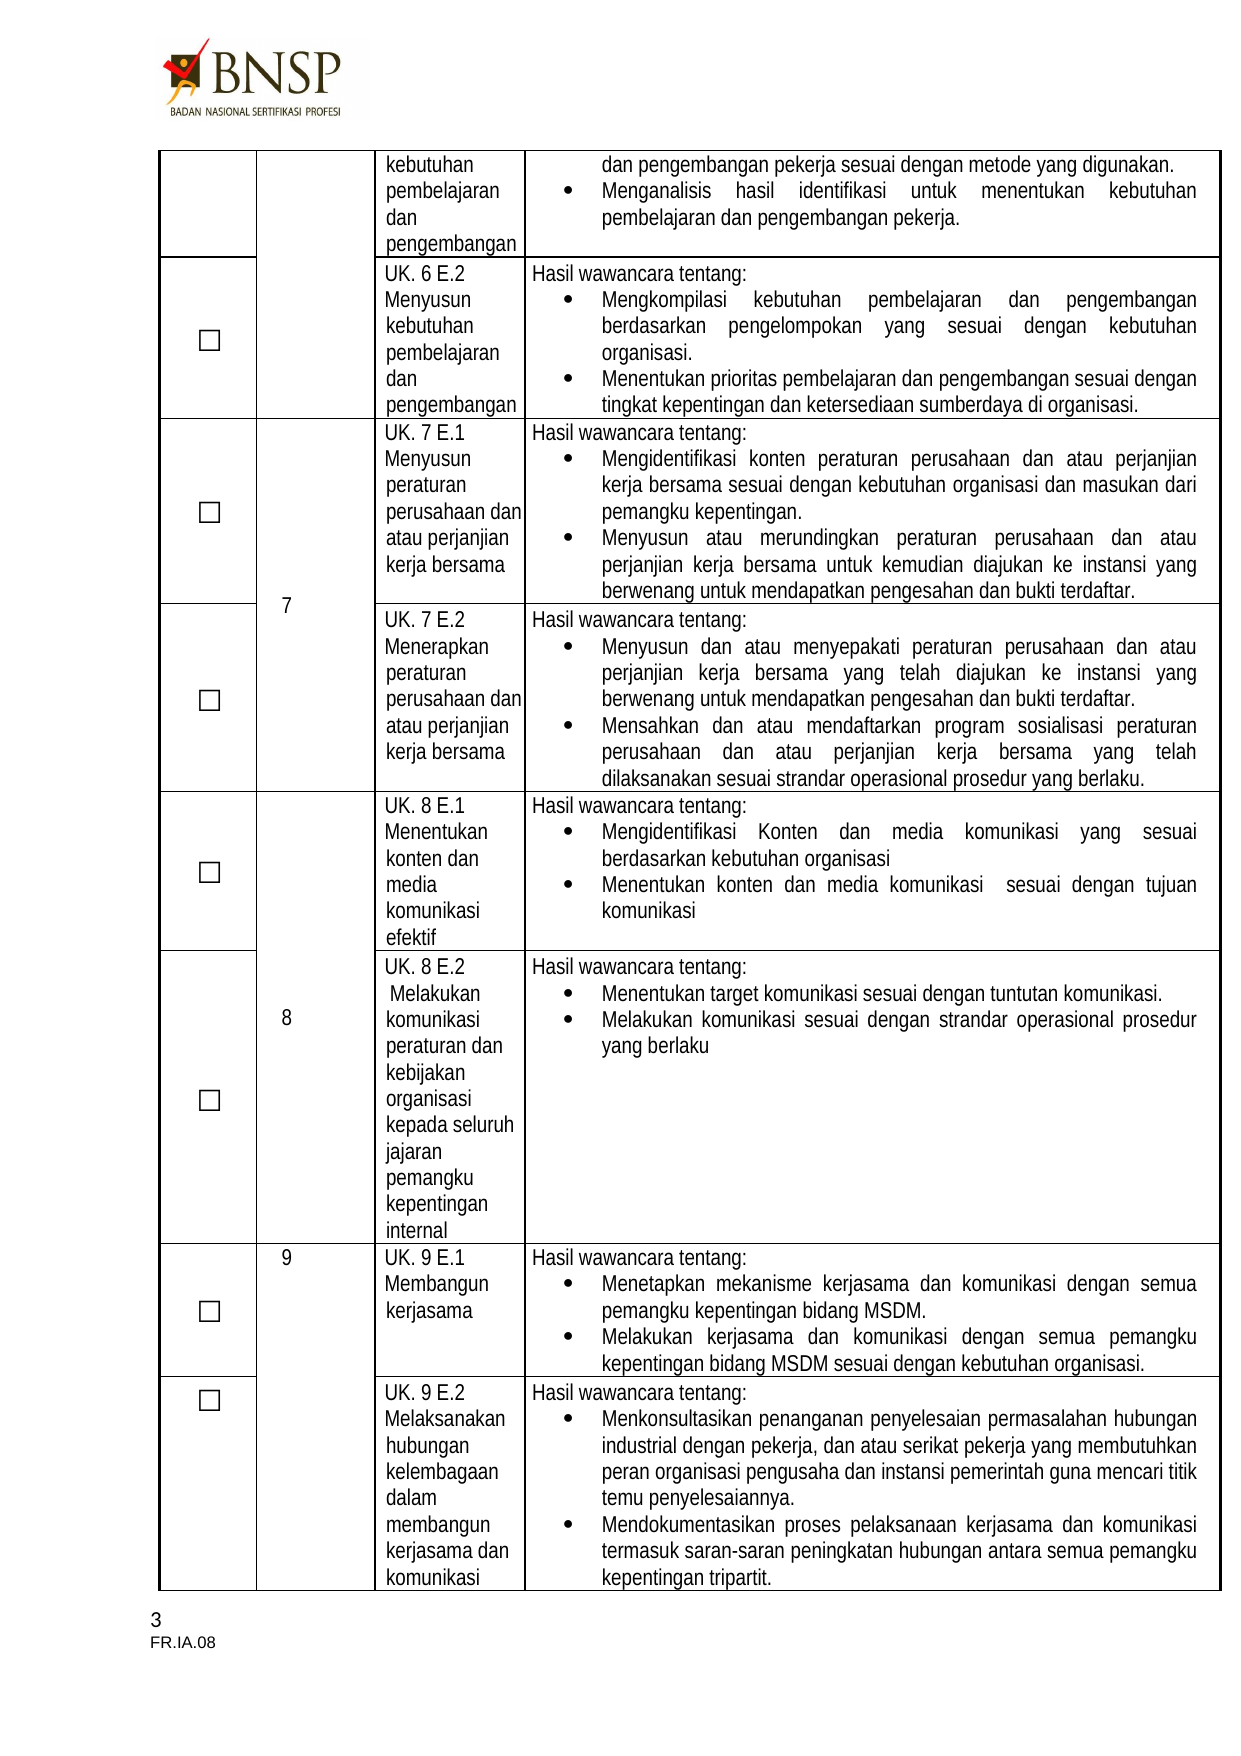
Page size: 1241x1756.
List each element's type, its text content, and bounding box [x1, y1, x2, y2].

table_cell 7 [257, 419, 374, 791]
table_cell 8 [257, 792, 374, 1243]
table_cell Hasil wawancara tentang: Menyusun dan atau menyepakati peraturan perusahaan dan atau perjanjian kerja bersama yang telah diajukan ke instansi yang berwenang untuk mendapatkan pengesahan dan bukti terdaftar. Mensahkan dan atau mendaftarkan program sosialisasi peraturan perusahaan dan atau perjanjian kerja bersama yang telah dilaksanakan sesuai strandar operasional prosedur yang berlaku. [526, 604, 1219, 791]
table_cell 6 [257, 151, 374, 418]
table_cell UK. 8 E.1 Menentukan konten dan media komunikasi efektif [376, 792, 524, 950]
table_cell Hasil wawancara tentang: Menentukan target komunikasi sesuai dengan tuntutan komunikasi. Melakukan komunikasi sesuai dengan strandar operasional prosedur yang berlaku [526, 951, 1219, 1243]
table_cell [376, 151, 524, 256]
table_cell UK. 7 E.2 Menerapkan peraturan perusahaan dan atau perjanjian kerja bersama [376, 604, 524, 791]
table_cell UK. 7 E.1 Menyusun peraturan perusahaan dan atau perjanjian kerja bersama [376, 419, 524, 603]
table_cell UK. 9 E.1 Membangun kerjasama [376, 1244, 524, 1376]
table_cell Hasil wawancara tentang: Mengidentifikasi Konten dan media komunikasi yang sesuai berdasarkan kebutuhan organisasi Menentukan konten dan media komunikasi sesuai dengan tujuan komunikasi [526, 792, 1219, 950]
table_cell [376, 1377, 524, 1590]
table_cell 9 [257, 1244, 374, 1590]
picture [153, 36, 371, 121]
table_cell Hasil wawancara tentang: Mengidentifikasi konten peraturan perusahaan dan atau perjanjian kerja bersama sesuai dengan kebutuhan organisasi dan masukan dari pemangku kepentingan. Menyusun atau merundingkan peraturan perusahaan dan atau perjanjian kerja bersama untuk kemudian diajukan ke instansi yang berwenang untuk mendapatkan pengesahan dan bukti terdaftar. [526, 419, 1219, 603]
table_cell UK. 6 E.2 Menyusun kebutuhan pembelajaran dan pengembangan [376, 258, 524, 418]
table_cell Hasil wawancara tentang: Menetapkan mekanisme kerjasama dan komunikasi dengan semua pemangku kepentingan bidang MSDM. Melakukan kerjasama dan komunikasi dengan semua pemangku kepentingan bidang MSDM sesuai dengan kebutuhan organisasi. [526, 1244, 1219, 1376]
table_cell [526, 151, 1219, 256]
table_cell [526, 1377, 1219, 1590]
table_cell Hasil wawancara tentang: Mengkompilasi kebutuhan pembelajaran dan pengembangan berdasarkan pengelompokan yang sesuai dengan kebutuhan organisasi. Menentukan prioritas pembelajaran dan pengembangan sesuai dengan tingkat kepentingan dan ketersediaan sumberdaya di organisasi. [526, 258, 1219, 418]
table_cell UK. 8 E.2 Melakukan komunikasi peraturan dan kebijakan organisasi kepada seluruh jajaran pemangku kepentingan internal [376, 951, 524, 1243]
